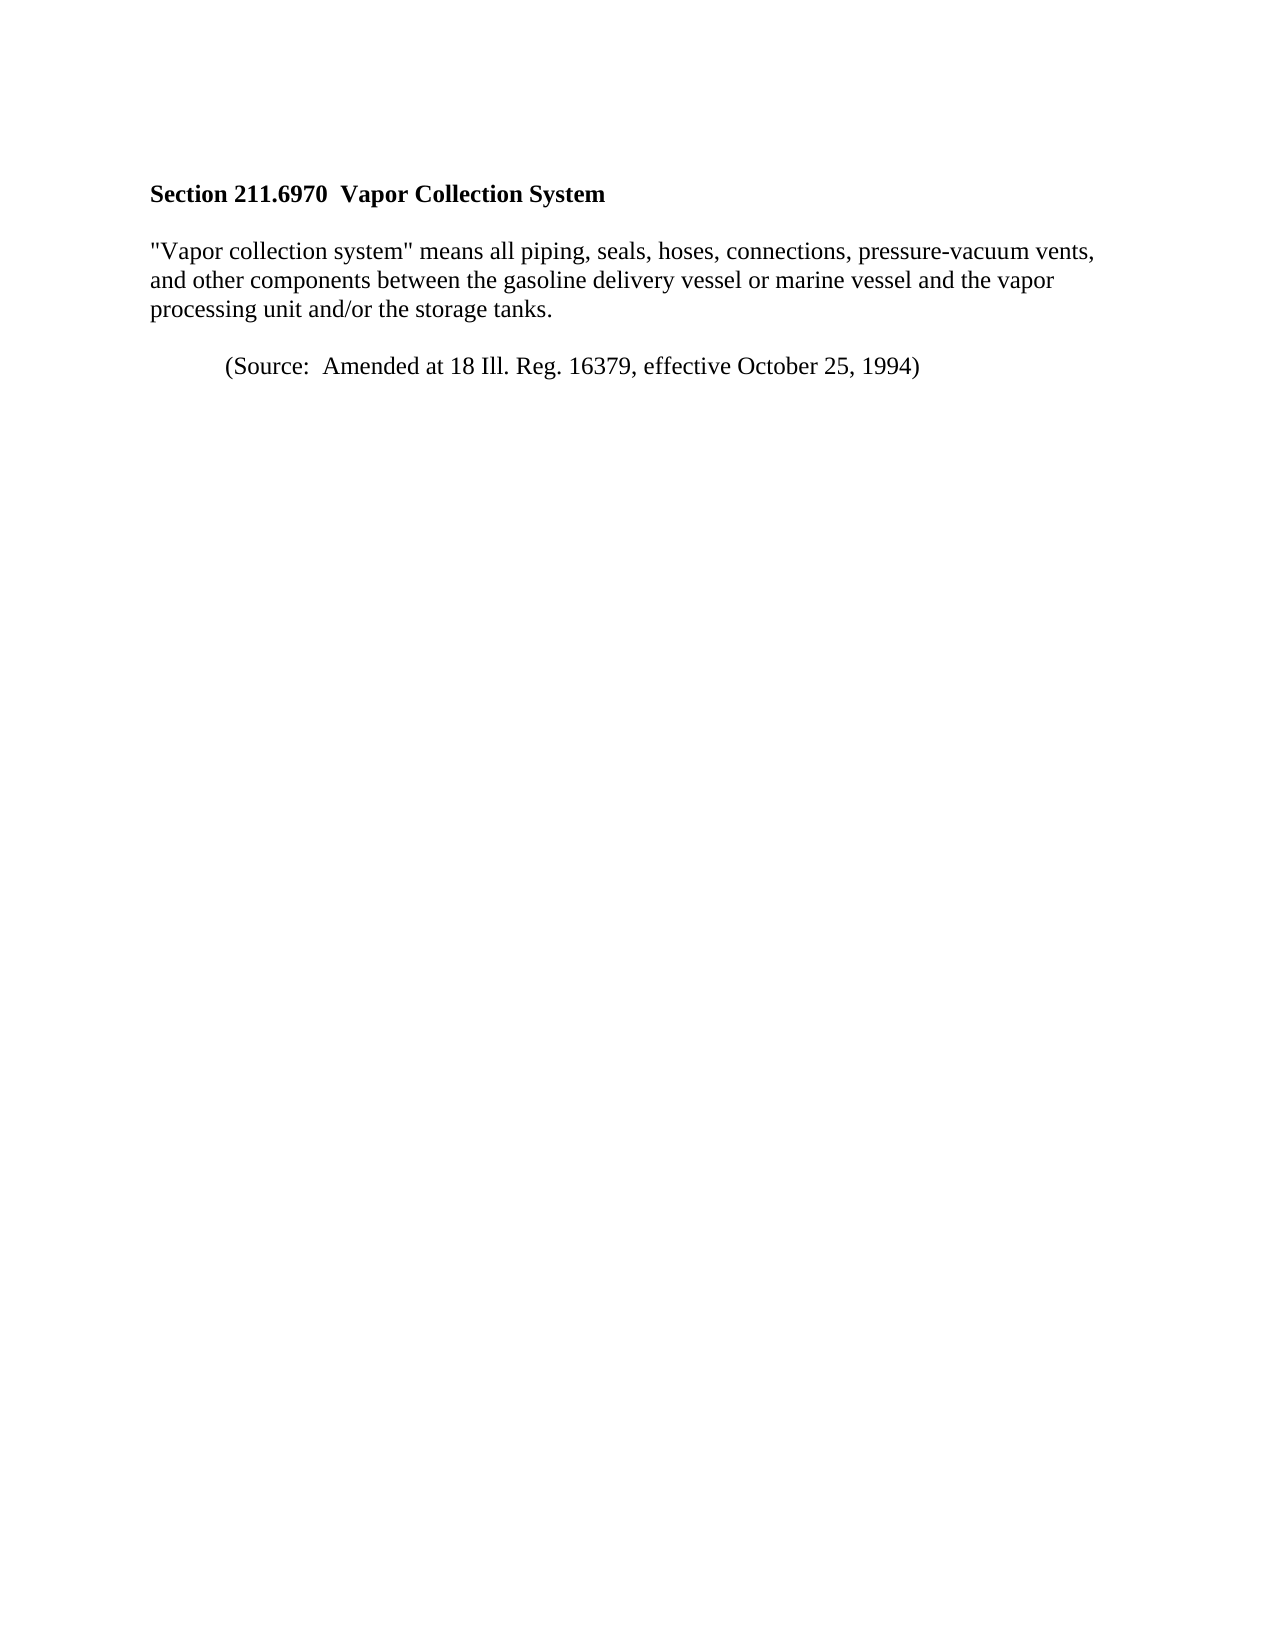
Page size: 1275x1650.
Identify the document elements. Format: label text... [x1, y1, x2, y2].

text Section 211.6970 Vapor Collection System [150, 179, 1125, 207]
text "Vapor collection system" means all piping, seals, hoses, connections, pressure-vacuum vents, and other components between the gasoline delivery vessel or marine vessel and the vapor processing unit and/or the storage tanks. [150, 236, 1125, 322]
text (Source: Amended at 18 Ill. Reg. 16379, effective October 25, 1994) [225, 351, 1125, 380]
